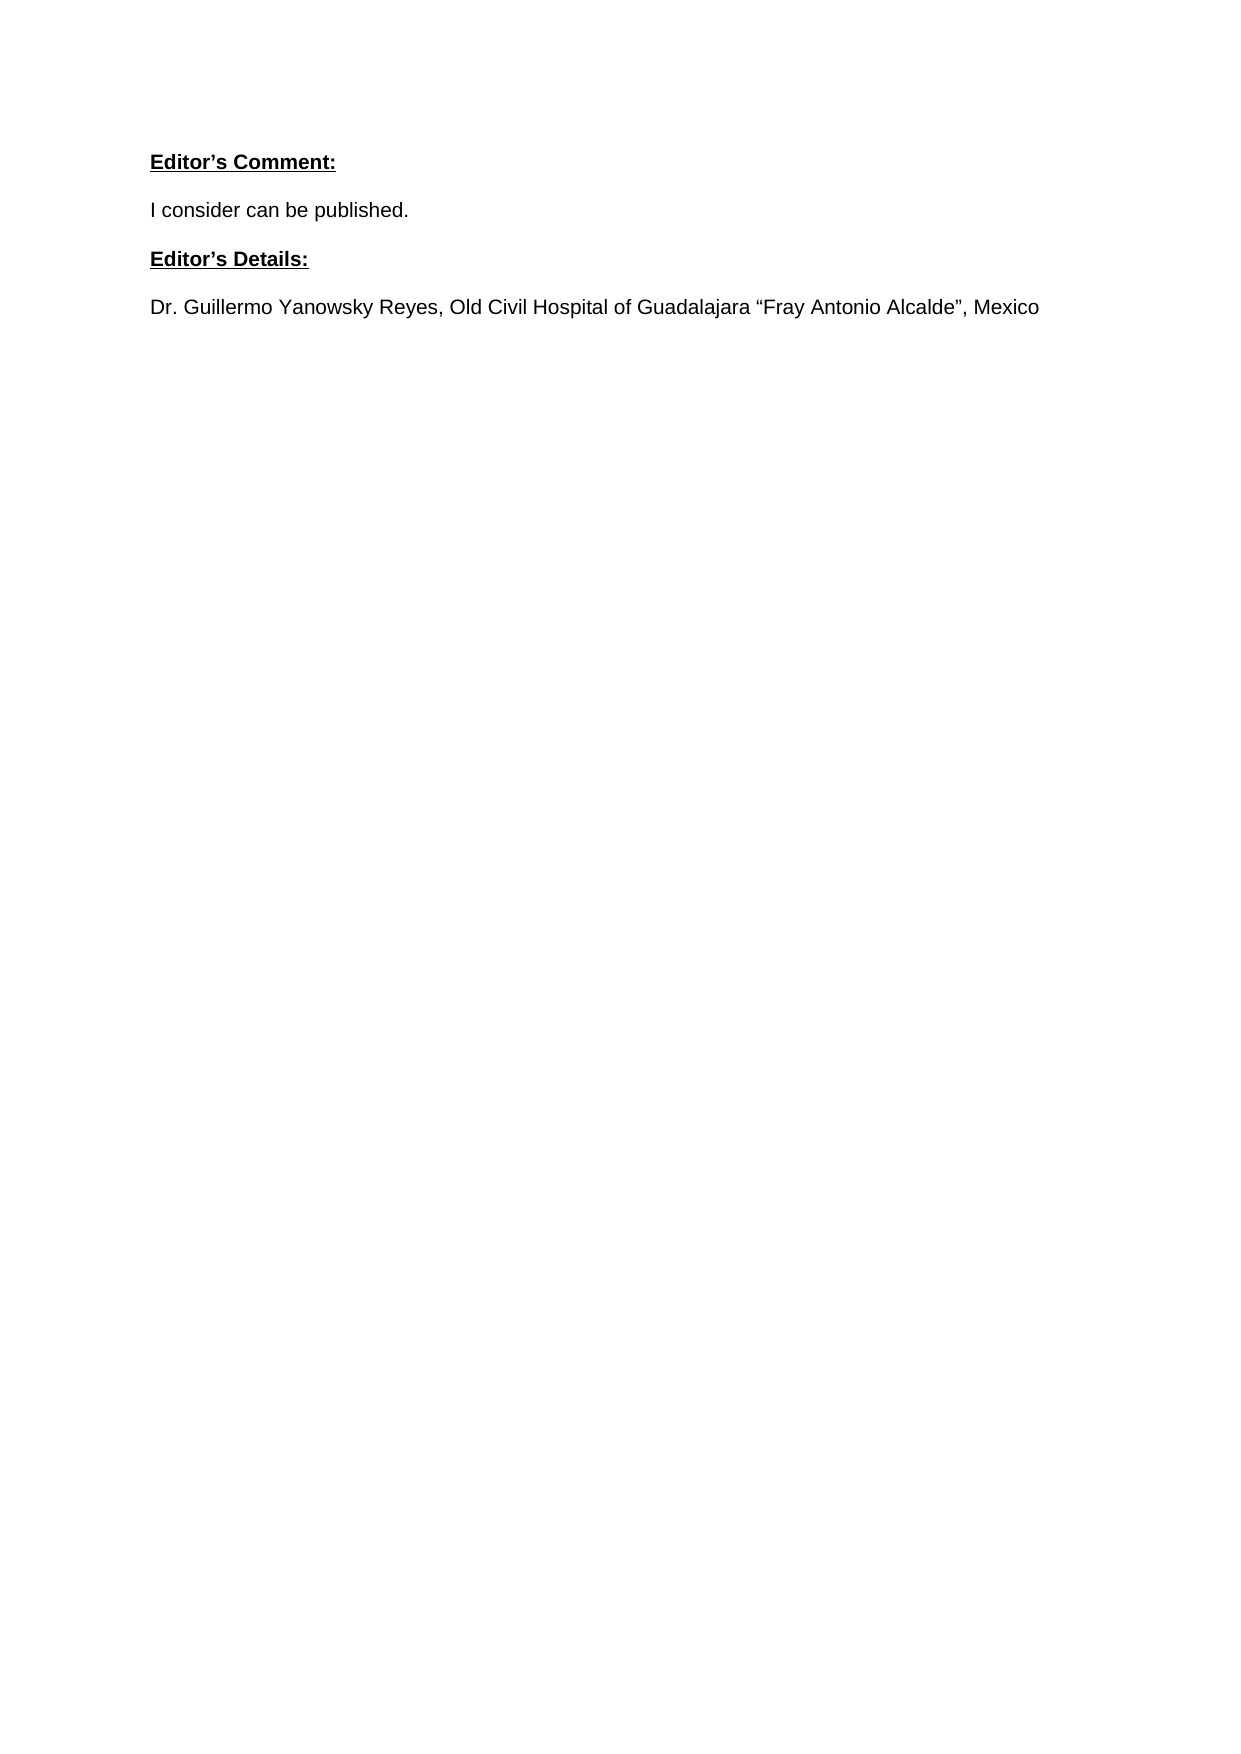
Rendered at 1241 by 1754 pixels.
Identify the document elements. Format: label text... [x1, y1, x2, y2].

text I consider can be published. [150, 198, 1090, 222]
text Editor’s Comment: [150, 150, 1090, 174]
text Dr. Guillermo Yanowsky Reyes, Old Civil Hospital of Guadalajara “Fray Antonio Alcalde”, Mexico [150, 295, 1090, 319]
text Editor’s Details: [150, 247, 1090, 271]
